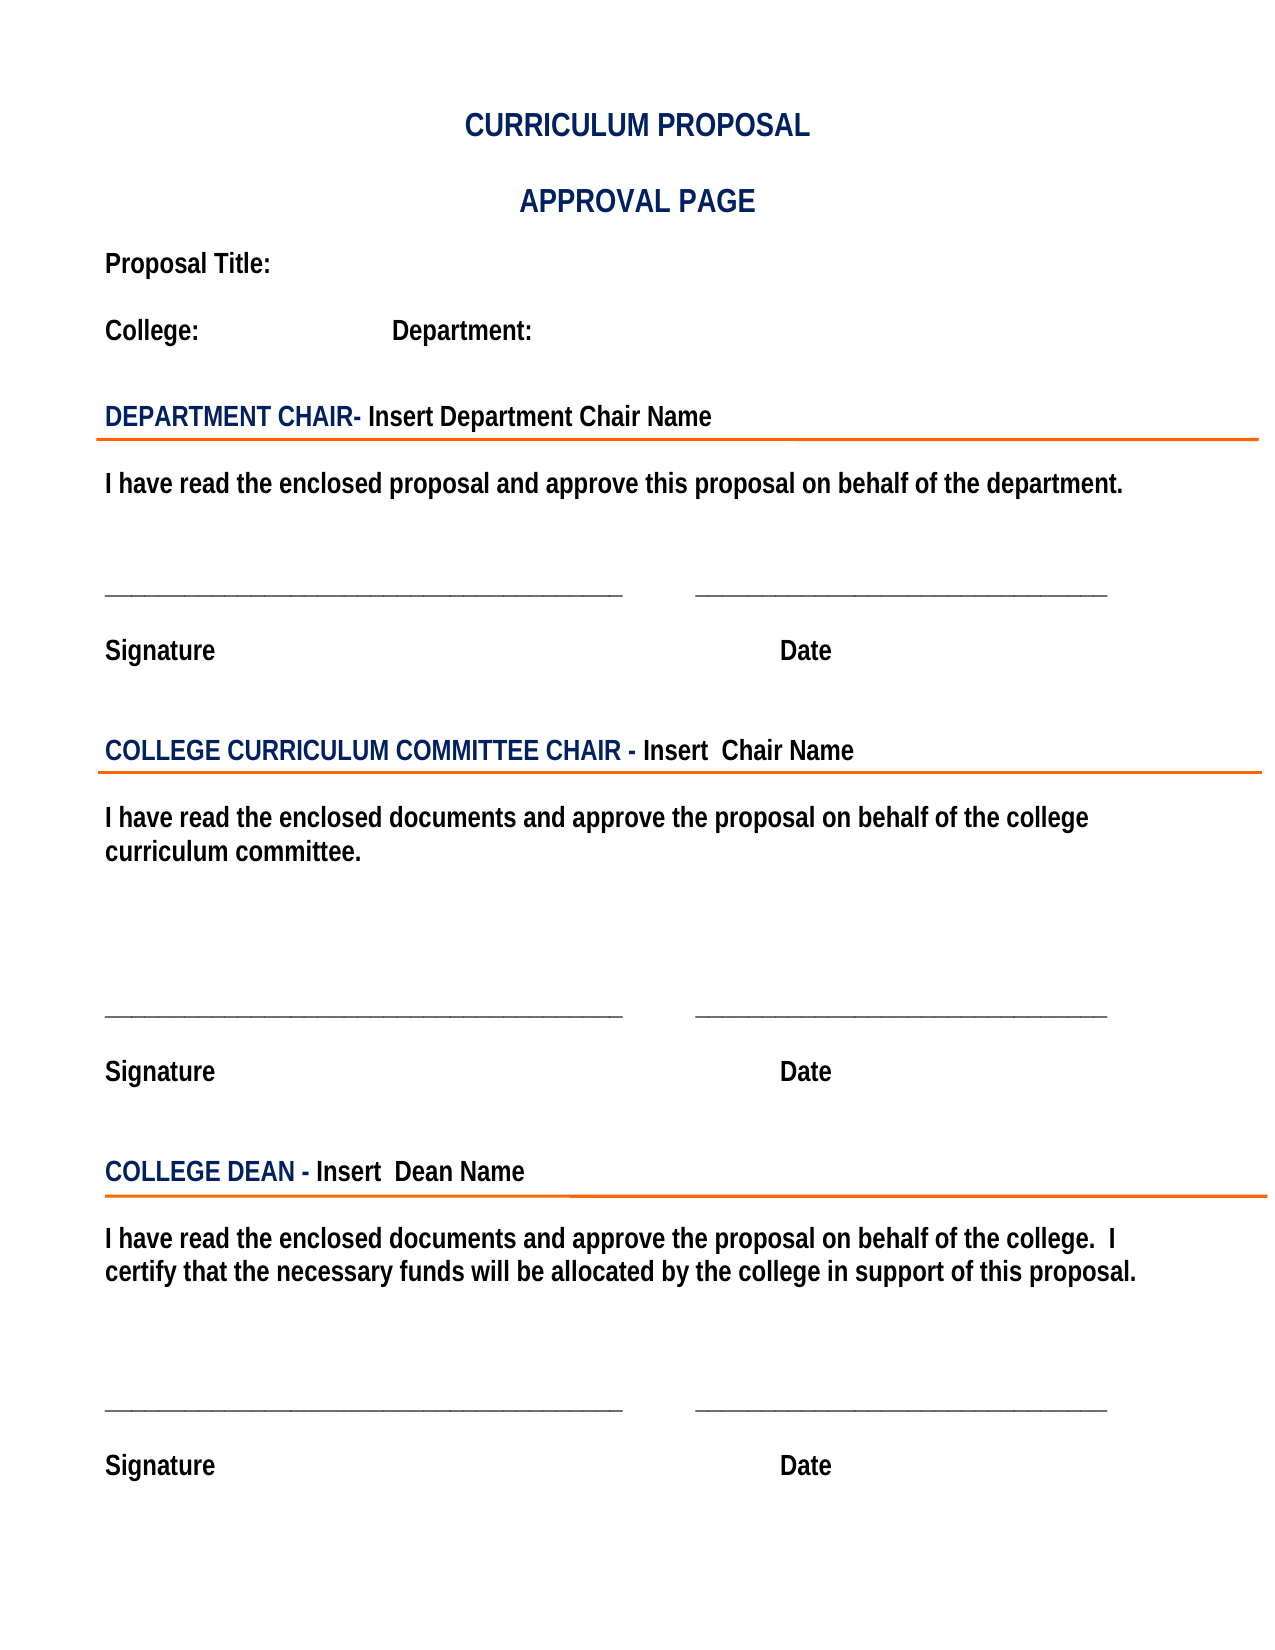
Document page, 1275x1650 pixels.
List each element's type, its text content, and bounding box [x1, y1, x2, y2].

text I have read the enclosed proposal and approve this proposal on behalf of the department. [105, 466, 1170, 499]
text Signature Date [105, 1448, 1170, 1481]
text Signature Date [105, 633, 1170, 667]
text College: Department: [105, 313, 1170, 346]
text I have read the enclosed documents and approve the proposal on behalf of the college. I certify that the necessary funds will be allocated by the college in support of this proposal. [105, 1221, 1170, 1288]
text COLLEGE CURRICULUM COMMITTEE CHAIR - Insert Chair Name [105, 733, 1170, 767]
text Signature Date [105, 1054, 1170, 1087]
text _______________________________________ _______________________________ [105, 1381, 1170, 1448]
text Proposal Title: [105, 246, 1170, 279]
text CURRICULUM PROPOSAL [105, 105, 1170, 143]
text _______________________________________ _______________________________ [105, 566, 1170, 633]
text _______________________________________ _______________________________ [105, 987, 1170, 1054]
text APPROVAL PAGE [105, 181, 1170, 220]
text COLLEGE DEAN - Insert Dean Name [105, 1154, 1170, 1187]
text I have read the enclosed documents and approve the proposal on behalf of the college curriculum committee. [105, 800, 1170, 867]
text DEPARTMENT CHAIR- Insert Department Chair Name [105, 399, 1170, 432]
